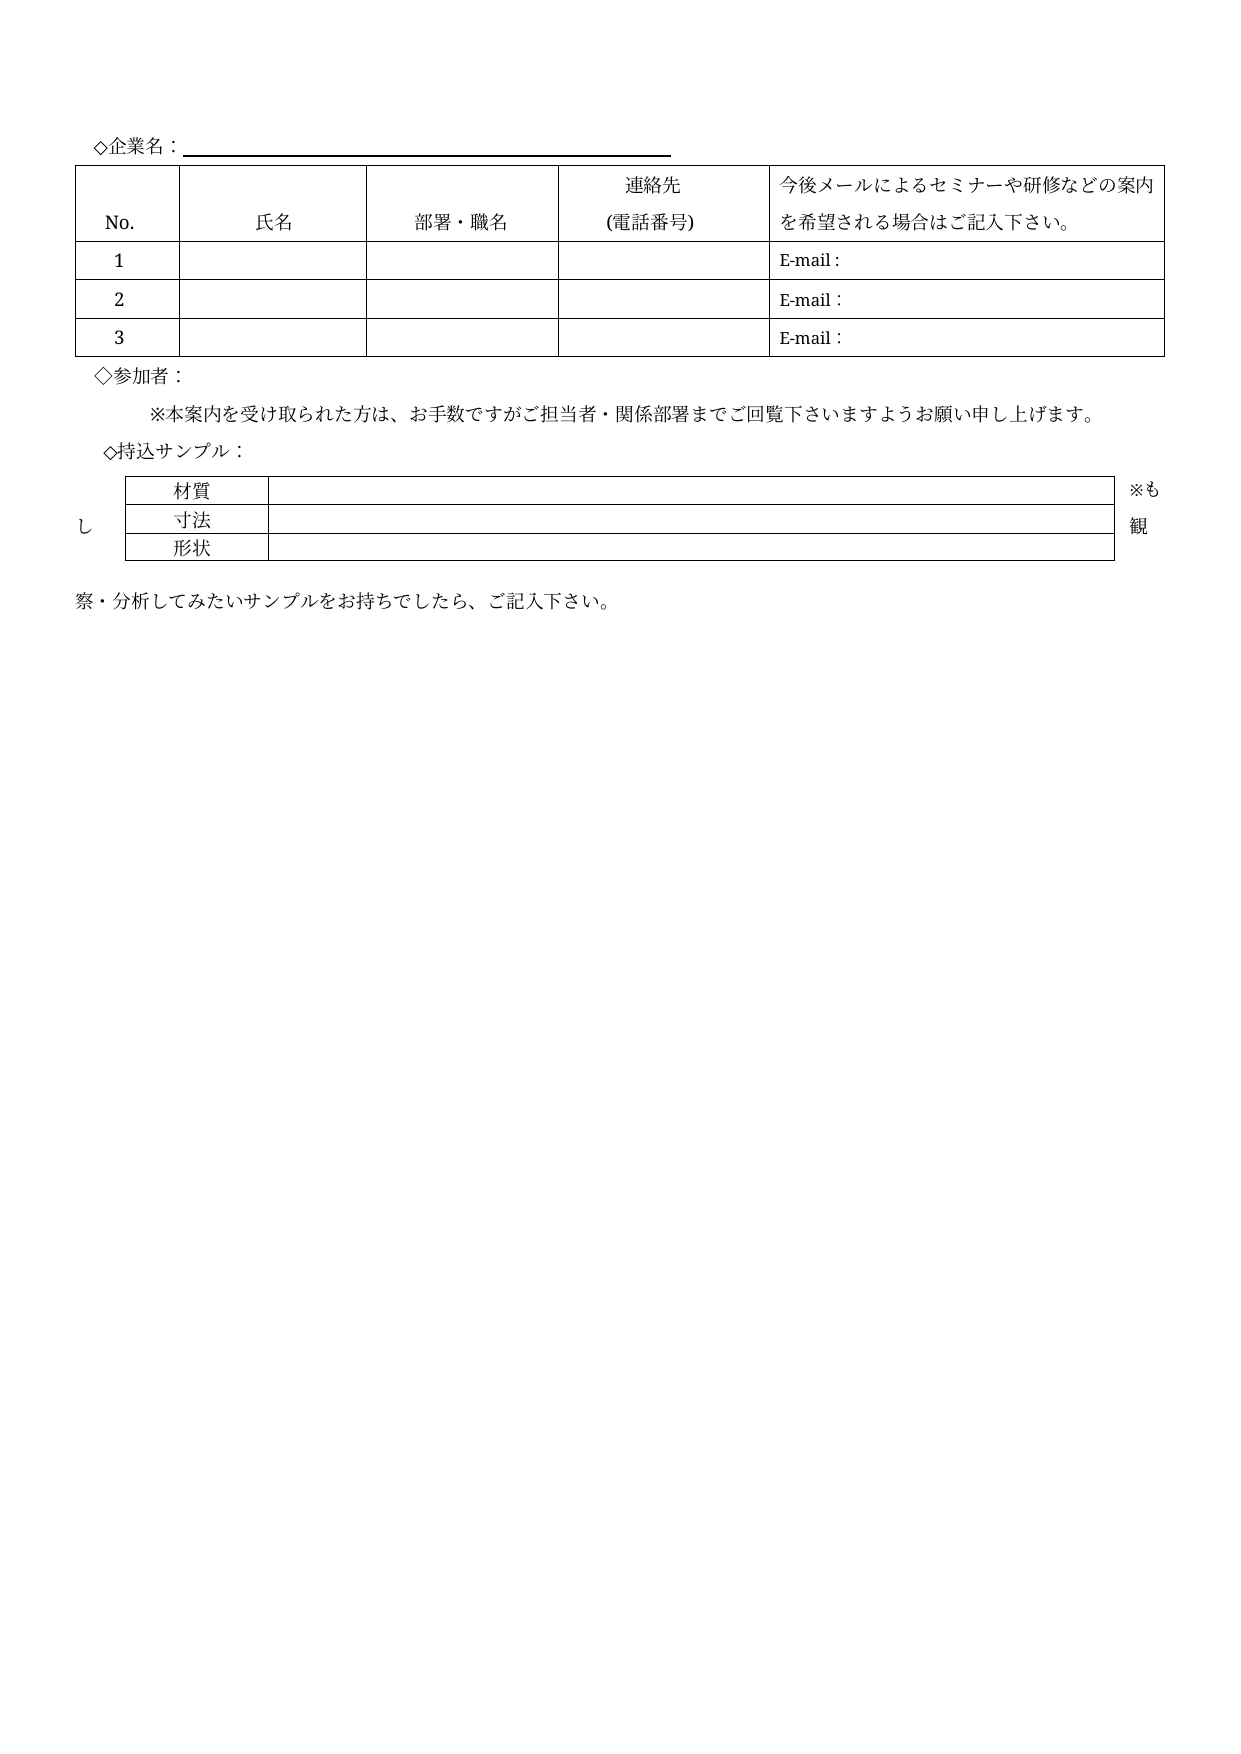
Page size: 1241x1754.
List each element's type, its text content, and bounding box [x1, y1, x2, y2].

table_cell [180, 319, 366, 356]
table_header 部署・職名 [367, 166, 558, 241]
table_cell [269, 505, 1114, 532]
table_cell 2 [76, 280, 179, 318]
table_cell [367, 280, 558, 318]
table_cell E-mail： [770, 280, 1164, 318]
table_cell [559, 280, 769, 318]
table_cell [269, 534, 1114, 560]
text ◇持込サンプル： [75, 432, 1165, 470]
table_cell [559, 242, 769, 279]
table_cell [559, 319, 769, 356]
table_cell 1 [76, 242, 179, 279]
table_header 今後メールによるセミナーや研修などの案内を希望される場合はご記入下さい。 [770, 166, 1164, 241]
table_cell 形状 [126, 534, 268, 560]
table_header 連絡先 (電話番号) [559, 166, 769, 241]
table_cell 寸法 [126, 505, 268, 532]
table_cell [367, 242, 558, 279]
table_header 氏名 [180, 166, 366, 241]
table_cell [367, 319, 558, 356]
table_cell 3 [76, 319, 179, 356]
table_cell [180, 280, 366, 318]
text ※本案内を受け取られた方は、お手数ですがご担当者・関係部署までご回覧下さいますようお願い申し上げます。 [75, 395, 1165, 432]
text ◇企業名： [75, 127, 1165, 164]
table_header No. [76, 166, 179, 241]
text ※もし観察・分析してみたいサンプルをお持ちでしたら、ご記入下さい。 [75, 470, 1165, 620]
table_header [269, 477, 1114, 504]
table_cell E-mail： [770, 319, 1164, 356]
table_cell E-mail : [770, 242, 1164, 279]
table_cell [180, 242, 366, 279]
table_header 材質 [126, 477, 268, 504]
text ◇参加者： [75, 357, 1165, 395]
